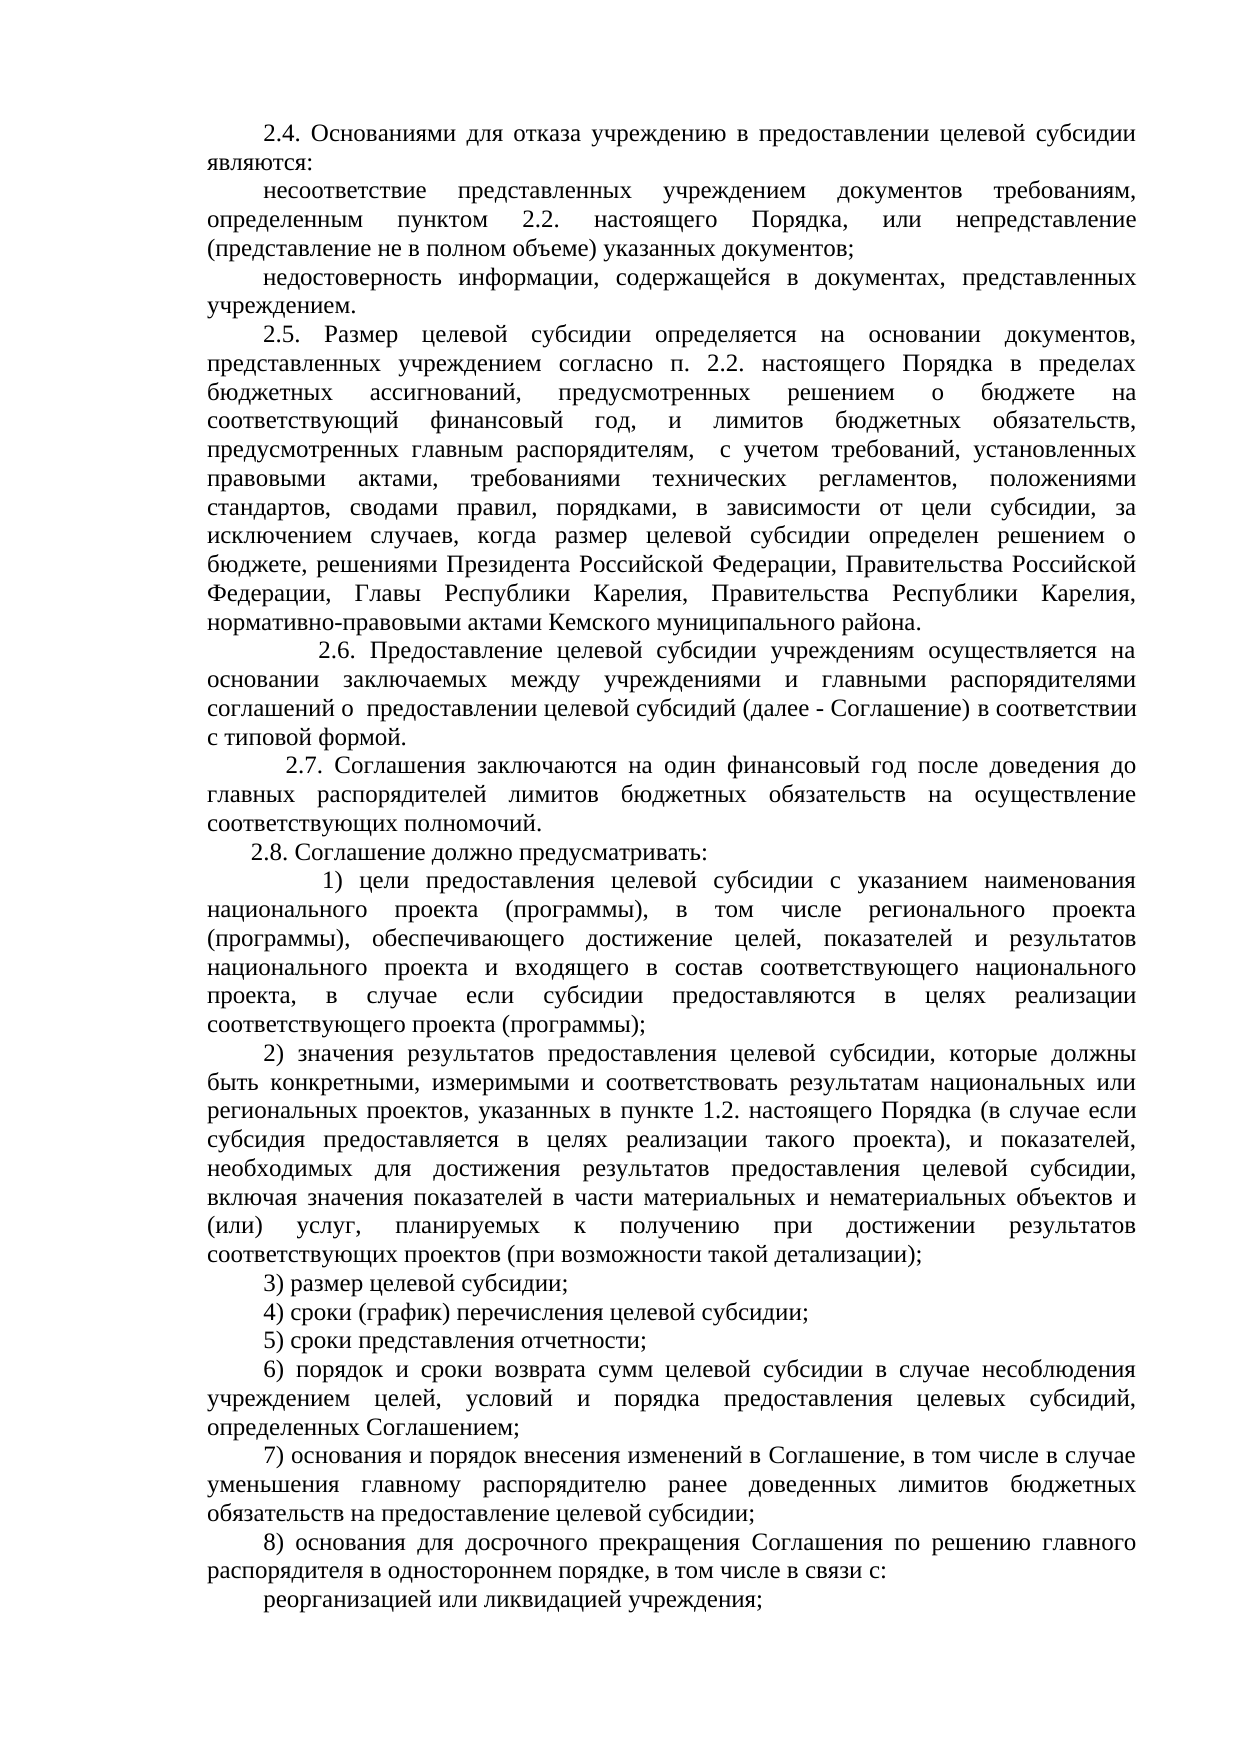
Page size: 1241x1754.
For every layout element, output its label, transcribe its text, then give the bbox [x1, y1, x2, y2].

text 5) сроки представления отчетности; [207, 1326, 1137, 1354]
text 4) сроки (график) перечисления целевой субсидии; [207, 1297, 1137, 1326]
text 2.7. Соглашения заключаются на один финансовый год после доведения до главных распорядителей лимитов бюджетных обязательств на осуществление соответствующих полномочий. [207, 751, 1137, 837]
text 2.8. Соглашение должно предусматривать: [207, 837, 1137, 866]
text 3) размер целевой субсидии; [207, 1268, 1137, 1297]
text несоответствие представленных учреждением документов требованиям, определенным пунктом 2.2. настоящего Порядка, или непредставление (представление не в полном объеме) указанных документов; [207, 176, 1137, 262]
text 8) основания для досрочного прекращения Соглашения по решению главного распорядителя в одностороннем порядке, в том числе в связи с: [207, 1527, 1137, 1584]
text 2.6. Предоставление целевой субсидии учреждениям осуществляется на основании заключаемых между учреждениями и главными распорядителями соглашений о предоставлении целевой субсидий (далее - Соглашение) в соответствии с типовой формой. [207, 636, 1137, 751]
text 7) основания и порядок внесения изменений в Соглашение, в том числе в случае уменьшения главному распорядителю ранее доведенных лимитов бюджетных обязательств на предоставление целевой субсидии; [207, 1441, 1137, 1527]
text 2) значения результатов предоставления целевой субсидии, которые должны быть конкретными, измеримыми и соответствовать результатам национальных или региональных проектов, указанных в пункте 1.2. настоящего Порядка (в случае если субсидия предоставляется в целях реализации такого проекта), и показателей, необходимых для достижения результатов предоставления целевой субсидии, включая значения показателей в части материальных и нематериальных объектов и (или) услуг, планируемых к получению при достижении результатов соответствующих проектов (при возможности такой детализации); [207, 1038, 1137, 1268]
text 6) порядок и сроки возврата сумм целевой субсидии в случае несоблюдения учреждением целей, условий и порядка предоставления целевых субсидий, определенных Соглашением; [207, 1354, 1137, 1441]
text реорганизацией или ликвидацией учреждения; [207, 1584, 1137, 1613]
text недостоверность информации, содержащейся в документах, представленных учреждением. [207, 262, 1137, 319]
text 2.5. Размер целевой субсидии определяется на основании документов, представленных учреждением согласно п. 2.2. настоящего Порядка в пределах бюджетных ассигнований, предусмотренных решением о бюджете на соответствующий финансовый год, и лимитов бюджетных обязательств, предусмотренных главным распорядителям, с учетом требований, установленных правовыми актами, требованиями технических регламентов, положениями стандартов, сводами правил, порядками, в зависимости от цели субсидии, за исключением случаев, когда размер целевой субсидии определен решением о бюджете, решениями Президента Российской Федерации, Правительства Российской Федерации, Главы Республики Карелия, Правительства Республики Карелия, нормативно-правовыми актами Кемского муниципального района. [207, 319, 1137, 636]
text 1) цели предоставления целевой субсидии с указанием наименования национального проекта (программы), в том числе регионального проекта (программы), обеспечивающего достижение целей, показателей и результатов национального проекта и входящего в состав соответствующего национального проекта, в случае если субсидии предоставляются в целях реализации соответствующего проекта (программы); [207, 866, 1137, 1038]
text 2.4. Основаниями для отказа учреждению в предоставлении целевой субсидии являются: [207, 118, 1137, 176]
